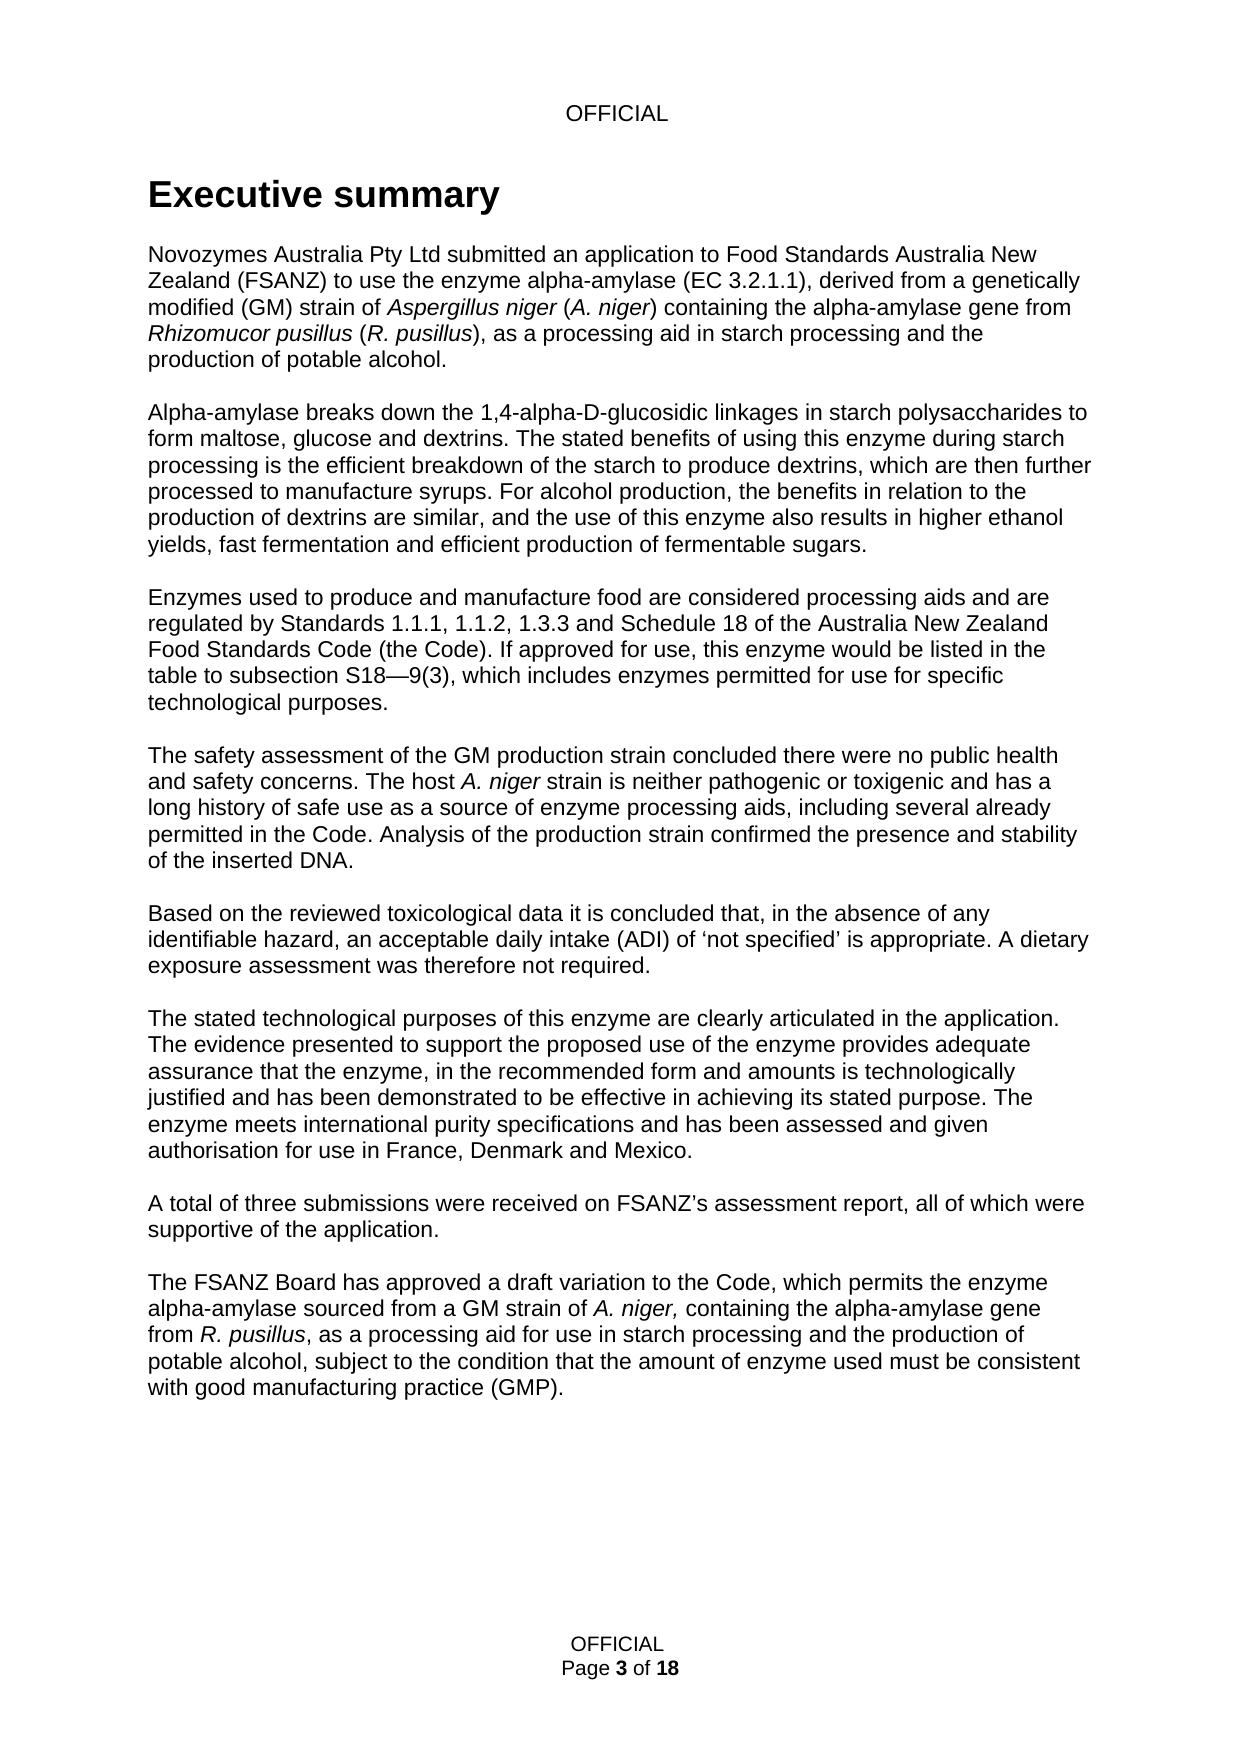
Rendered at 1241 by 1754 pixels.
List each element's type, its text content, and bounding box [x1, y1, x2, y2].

subtitle Executive summary [148, 173, 1092, 216]
text The FSANZ Board has approved a draft variation to the Code, which permits the enzyme alpha-amylase sourced from a GM strain of A. niger, containing the alpha-amylase gene from R. pusillus, as a processing aid for use in starch processing and the production of potable alcohol, subject to the condition that the amount of enzyme used must be consistent with good manufacturing practice (GMP). [148, 1269, 1092, 1400]
text The stated technological purposes of this enzyme are clearly articulated in the application. The evidence presented to support the proposed use of the enzyme provides adequate assurance that the enzyme, in the recommended form and amounts is technologically justified and has been demonstrated to be effective in achieving its stated purpose. The enzyme meets international purity specifications and has been assessed and given authorisation for use in France, Denmark and Mexico. [148, 1005, 1092, 1163]
text Novozymes Australia Pty Ltd submitted an application to Food Standards Australia New Zealand (FSANZ) to use the enzyme alpha-amylase (EC 3.2.1.1), derived from a genetically modified (GM) strain of Aspergillus niger (A. niger) containing the alpha-amylase gene from Rhizomucor pusillus (R. pusillus), as a processing aid in starch processing and the production of potable alcohol. [148, 241, 1092, 373]
text Based on the reviewed toxicological data it is concluded that, in the absence of any identifiable hazard, an acceptable daily intake (ADI) of ‘not specified’ is appropriate. A dietary exposure assessment was therefore not required. [148, 900, 1092, 979]
text Alpha-amylase breaks down the 1,4-alpha-D-glucosidic linkages in starch polysaccharides to form maltose, glucose and dextrins. The stated benefits of using this enzyme during starch processing is the efficient breakdown of the starch to produce dextrins, which are then further processed to manufacture syrups. For alcohol production, the benefits in relation to the production of dextrins are similar, and the use of this enzyme also results in higher ethanol yields, fast fermentation and efficient production of fermentable sugars. [148, 399, 1092, 557]
text A total of three submissions were received on FSANZ’s assessment report, all of which were supportive of the application. [148, 1189, 1092, 1242]
text The safety assessment of the GM production strain concluded there were no public health and safety concerns. The host A. niger strain is neither pathogenic or toxigenic and has a long history of safe use as a source of enzyme processing aids, including several already permitted in the Code. Analysis of the production strain confirmed the presence and stability of the inserted DNA. [148, 742, 1092, 873]
text Enzymes used to produce and manufacture food are considered processing aids and are regulated by Standards 1.1.1, 1.1.2, 1.3.3 and Schedule 18 of the Australia New Zealand Food Standards Code (the Code). If approved for use, this enzyme would be listed in the table to subsection S18—9(3), which includes enzymes permitted for use for specific technological purposes. [148, 583, 1092, 715]
